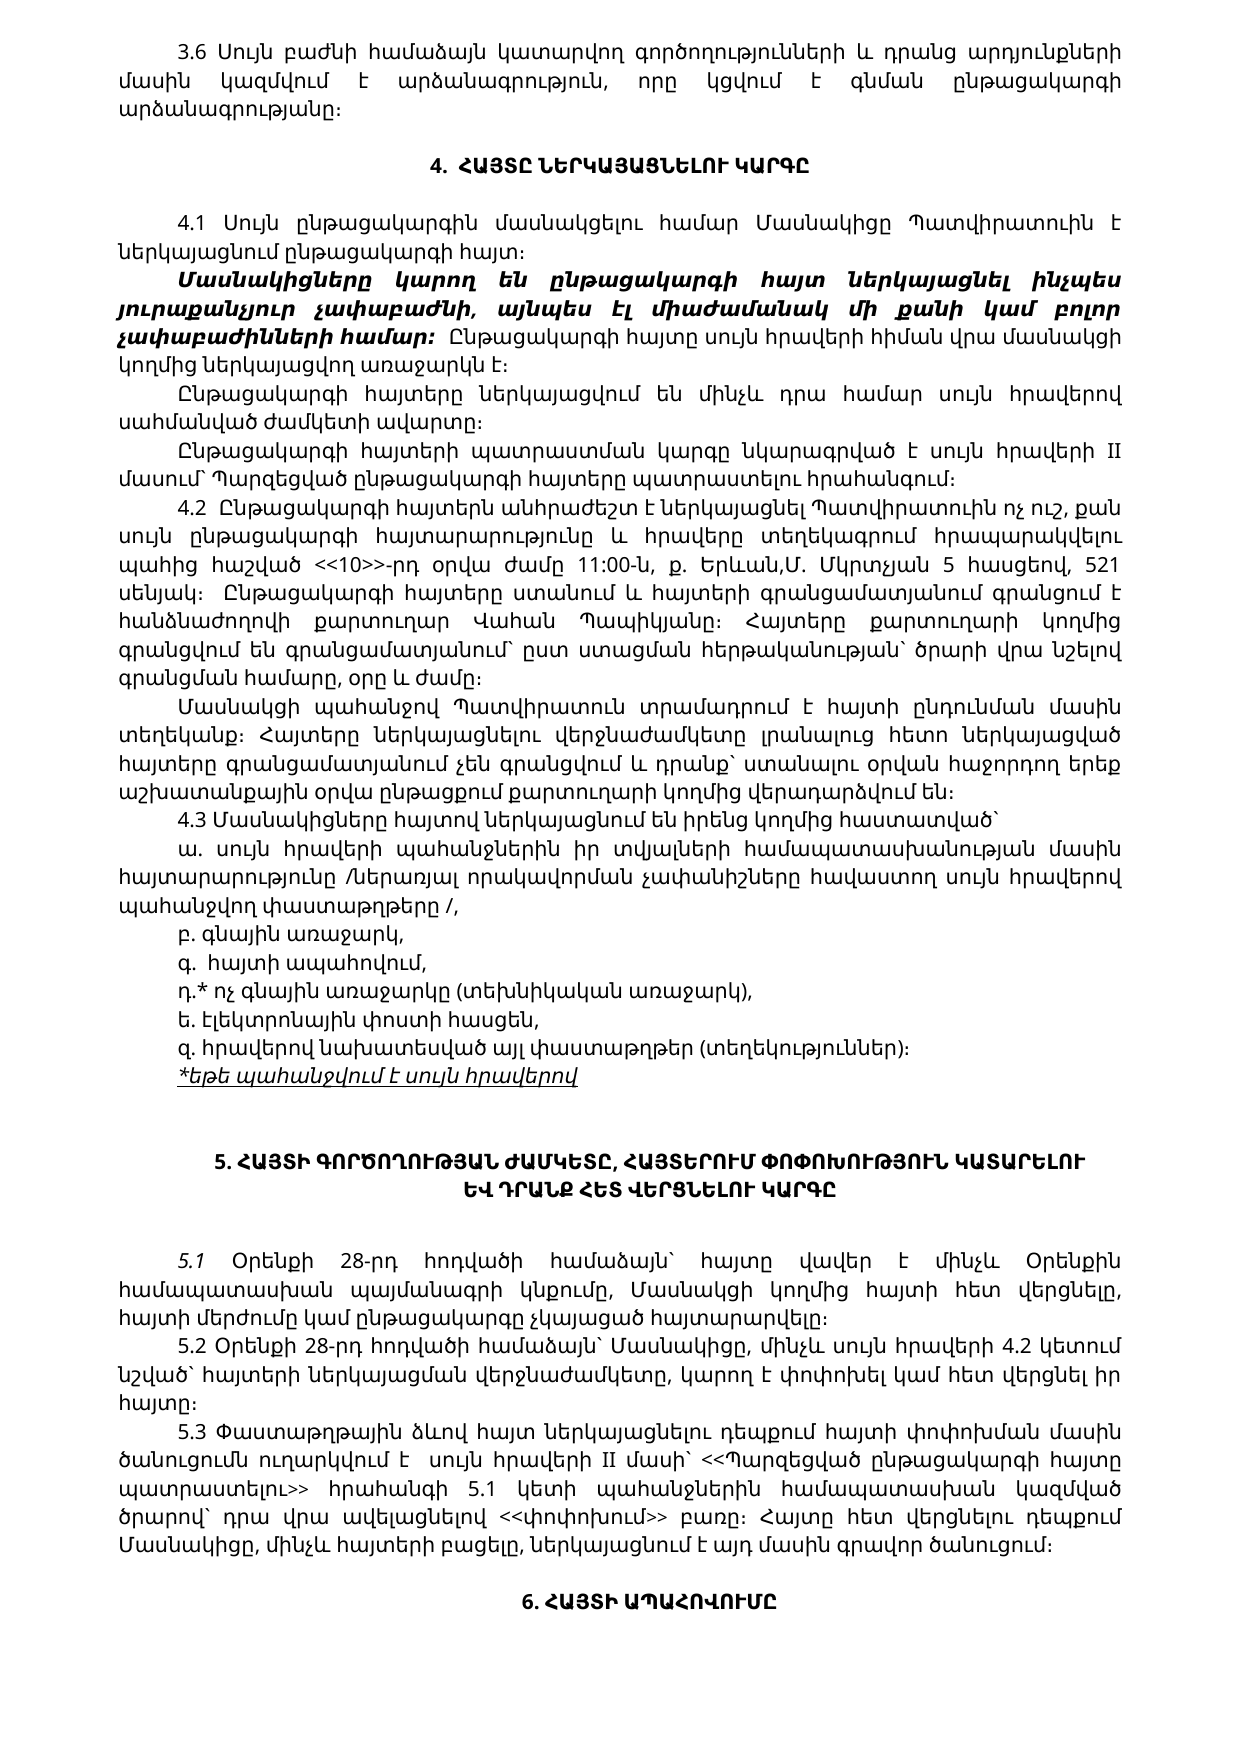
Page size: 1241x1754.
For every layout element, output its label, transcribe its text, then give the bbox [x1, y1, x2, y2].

text 4.1 Սույն ընթացակարգին մասնակցելու համար Մասնակիցը Պատվիրատուին է ներկայացնում ընթացակարգի հայտ։ [118, 208, 1122, 265]
text 6. ՀԱՅՏԻ ԱՊԱՀՈՎՈՒՄԸ [118, 1587, 1122, 1616]
text Ընթացակարգի հայտերի պատրաստման կարգը նկարագրված է սույն հրավերի II մասում` Պարզեցված ընթացակարգի հայտերը պատրաստելու հրահանգում։ [118, 436, 1122, 493]
text Մասնակցի պահանջով Պատվիրատուն տրամադրում է հայտի ընդունման մասին տեղեկանք։ Հայտերը ներկայացնելու վերջնաժամկետը լրանալուց հետո ներկայացված հայտերը գրանցամատյանում չեն գրանցվում և դրանք` ստանալու օրվան հաջորդող երեք աշխատանքային օրվա ընթացքում քարտուղարի կողմից վերադարձվում են։ [118, 692, 1122, 806]
text ա. սույն հրավերի պահանջներին իր տվյալների համապատասխանության մասին հայտարարությունը /ներառյալ որակավորման չափանիշները հավաստող սույն հրավերով պահանջվող փաստաթղթերը /, [118, 834, 1122, 919]
text բ. գնային առաջարկ, [118, 919, 1122, 948]
text զ. հրավերով նախատեսված այլ փաստաթղթեր (տեղեկություններ)։ [118, 1033, 1122, 1062]
text 4. ՀԱՅՏԸ ՆԵՐԿԱՅԱՑՆԵԼՈՒ ԿԱՐԳԸ [118, 151, 1122, 180]
text 3.6 Սույն բաժնի համաձայն կատարվող գործողությունների և դրանց արդյունքների մասին կազմվում է արձանագրություն, որը կցվում է գնման ընթացակարգի արձանագրությանը։ [118, 37, 1122, 123]
text 4.3 Մասնակիցները հայտով ներկայացնում են իրենց կողմից հաստատված` [118, 806, 1122, 834]
text ե. էլեկտրոնային փոստի հասցեն, [118, 1005, 1122, 1033]
text *եթե պահանջվում է սույն հրավերով [118, 1062, 1122, 1090]
text գ. հայտի ապահովում, [118, 948, 1122, 976]
text 5.3 Փաստաթղթային ձևով հայտ ներկայացնելու դեպքում հայտի փոփոխման մասին ծանուցումն ուղարկվում է սույն հրավերի II մասի` <<Պարզեցված ընթացակարգի հայտը պատրաստելու>> հրահանգի 5.1 կետի պահանջներին համապատասխան կազմված ծրարով` դրա վրա ավելացնելով <<փոփոխում>> բառը։ Հայտը հետ վերցնելու դեպքում Մասնակիցը, մինչև հայտերի բացելը, ներկայացնում է այդ մասին գրավոր ծանուցում։ [118, 1417, 1122, 1559]
text 5.1 Օրենքի 28-րդ հոդվածի համաձայն` հայտը վավեր է մինչև Օրենքին համապատասխան պայմանագրի կնքումը, Մասնակցի կողմից հայտի հետ վերցնելը, հայտի մերժումը կամ ընթացակարգը չկայացած հայտարարվելը։ [118, 1246, 1122, 1332]
text 5.2 Օրենքի 28-րդ հոդվածի համաձայն` Մասնակիցը, մինչև սույն հրավերի 4.2 կետում նշված` հայտերի ներկայացման վերջնաժամկետը, կարող է փոփոխել կամ հետ վերցնել իր հայտը։ [118, 1332, 1122, 1417]
text 4.2 Ընթացակարգի հայտերն անհրաժեշտ է ներկայացնել Պատվիրատուին ոչ ուշ, քան սույն ընթացակարգի հայտարարությունը և հրավերը տեղեկագրում հրապարակվելու պահից հաշված <<10>>-րդ օրվա ժամը 11:00-ն, ք. Երևան,Մ. Մկրտչյան 5 հասցեով, 521 սենյակ։ Ընթացակարգի հայտերը ստանում և հայտերի գրանցամատյանում գրանցում է հանձնաժողովի քարտուղար Վահան Պապիկյանը։ Հայտերը քարտուղարի կողմից գրանցվում են գրանցամատյանում` ըստ ստացման հերթականության` ծրարի վրա նշելով գրանցման համարը, օրը և ժամը։ [118, 493, 1122, 692]
text Մասնակիցները կարող են ընթացակարգի հայտ ներկայացնել ինչպես յուրաքանչյուր չափաբաժնի, այնպես էլ միաժամանակ մի քանի կամ բոլոր չափաբաժինների համար։ Ընթացակարգի հայտը սույն հրավերի հիման վրա մասնակցի կողմից ներկայացվող առաջարկն է։ [118, 265, 1122, 379]
text դ.* ոչ գնային առաջարկը (տեխնիկական առաջարկ), [118, 976, 1122, 1005]
text ԵՎ ԴՐԱՆՔ ՀԵՏ ՎԵՐՑՆԵԼՈՒ ԿԱՐԳԸ [118, 1175, 1122, 1204]
text 5. ՀԱՅՏԻ ԳՈՐԾՈՂՈՒԹՅԱՆ ԺԱՄԿԵՏԸ, ՀԱՅՏԵՐՈՒՄ ՓՈՓՈԽՈՒԹՅՈՒՆ ԿԱՏԱՐԵԼՈՒ [118, 1147, 1122, 1175]
text Ընթացակարգի հայտերը ներկայացվում են մինչև դրա համար սույն հրավերով սահմանված ժամկետի ավարտը։ [118, 379, 1122, 436]
